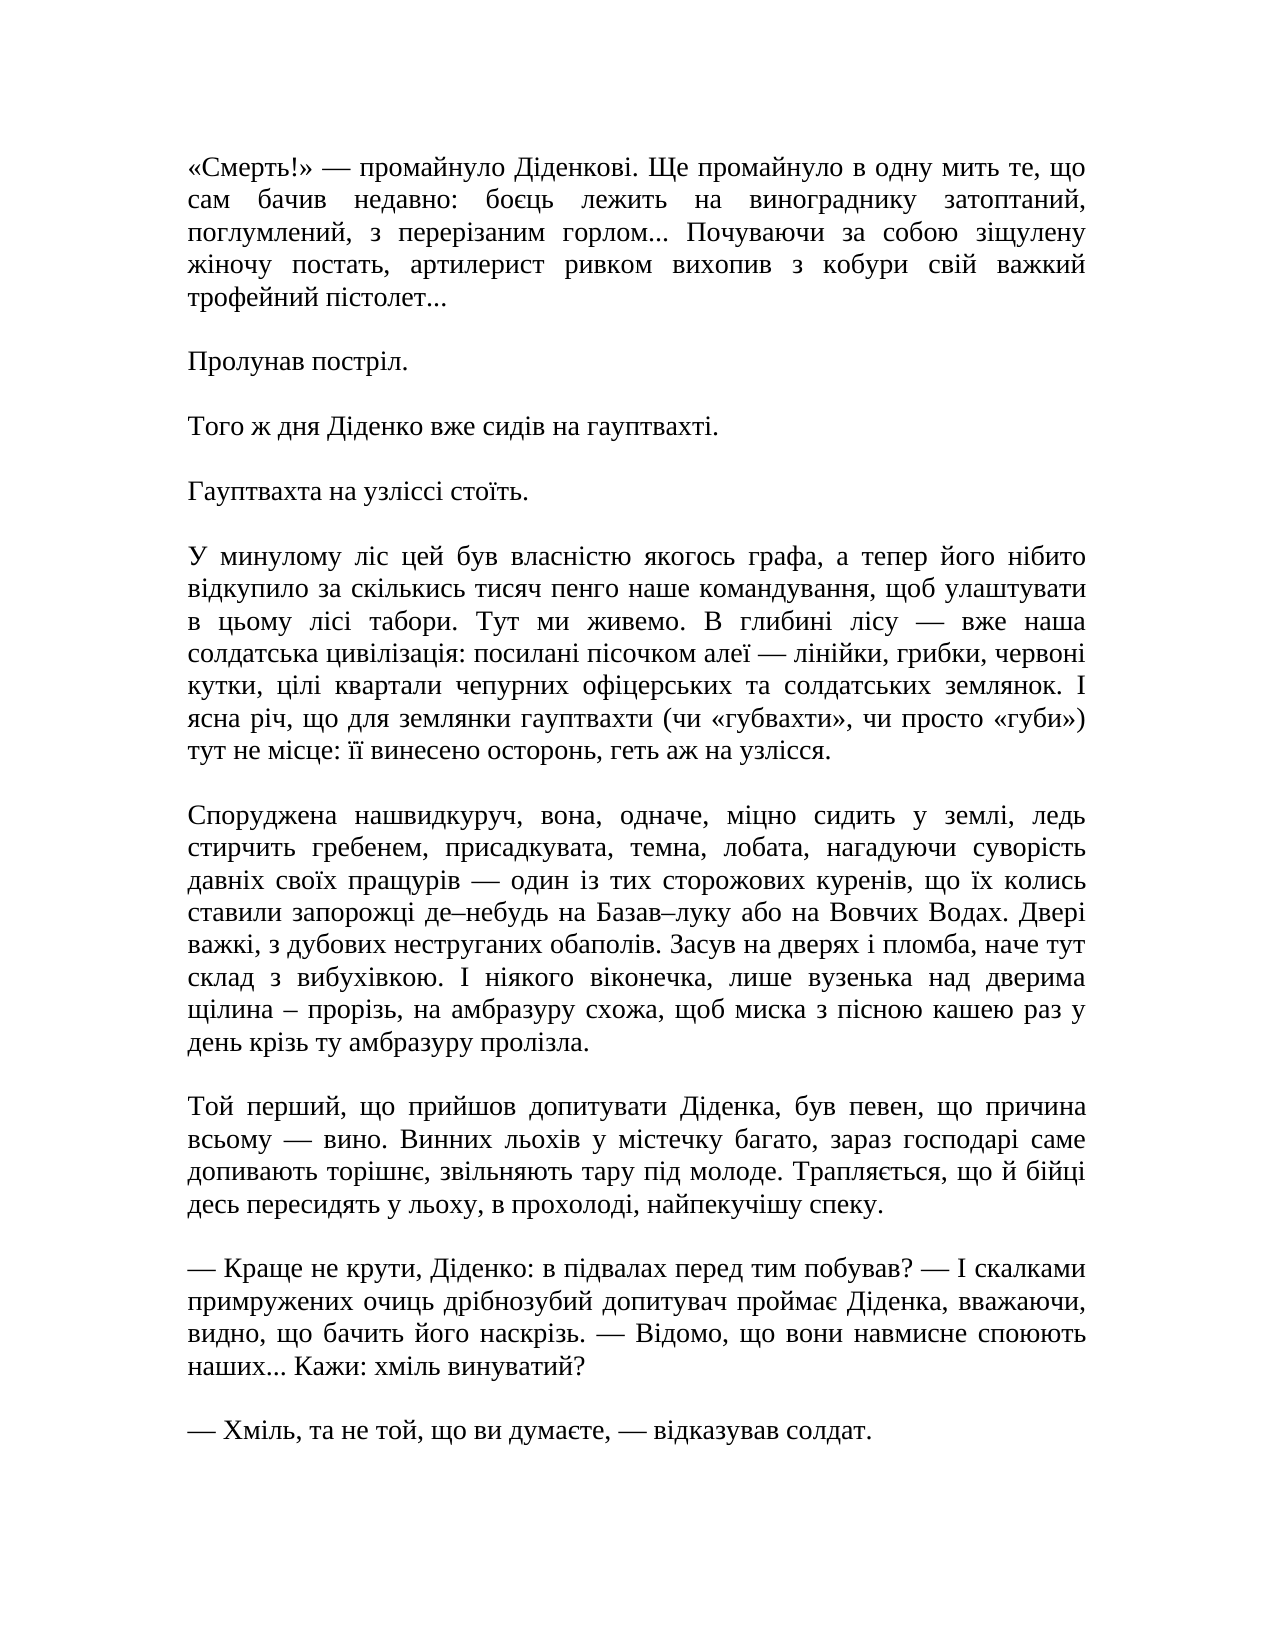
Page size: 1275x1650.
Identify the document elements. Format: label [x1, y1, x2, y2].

text [187, 150, 1087, 1478]
